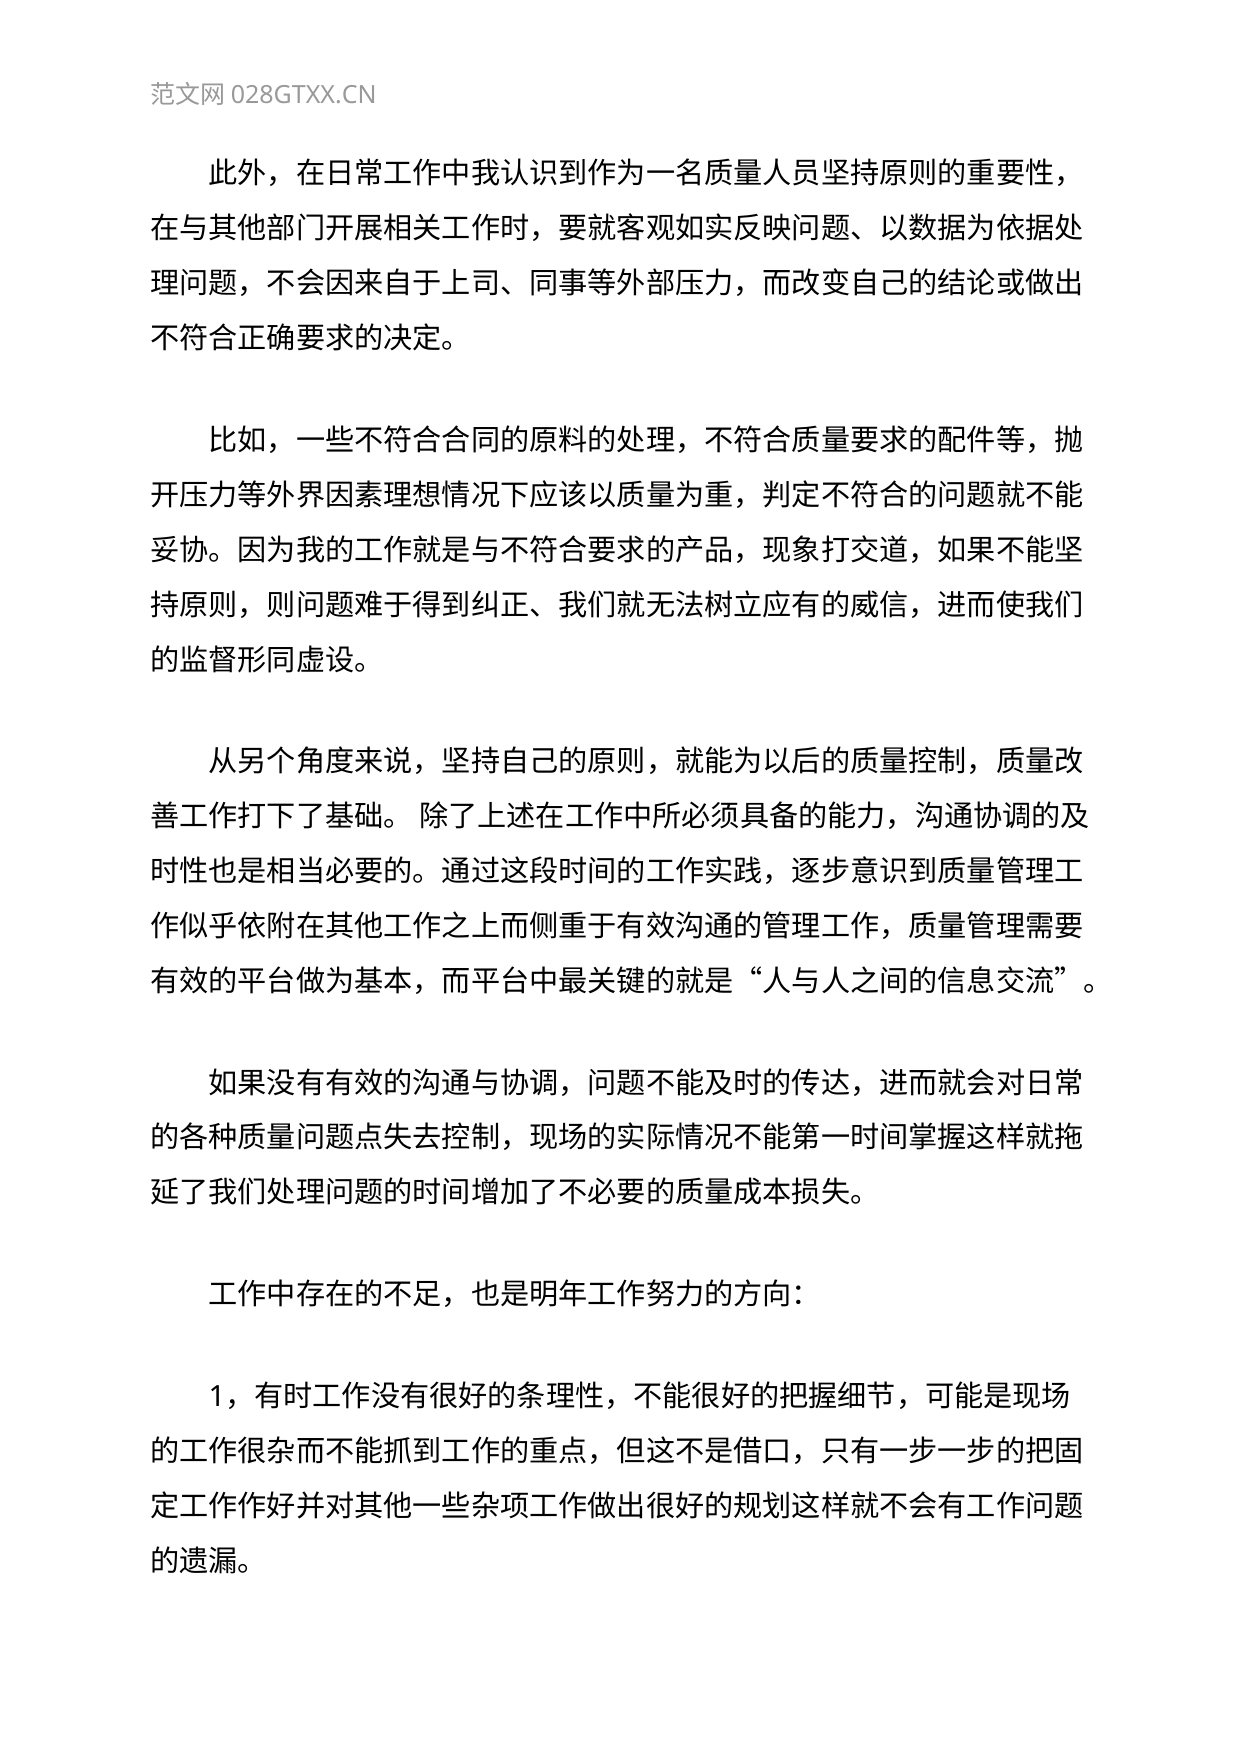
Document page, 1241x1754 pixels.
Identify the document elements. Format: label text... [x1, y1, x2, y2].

text 1，有时工作没有很好的条理性，不能很好的把握细节，可能是现场的工作很杂而不能抓到工作的重点，但这不是借口，只有一步一步的把固定工作作好并对其他一些杂项工作做出很好的规划这样就不会有工作问题的遗漏。 [150, 1372, 1090, 1579]
text 从另个角度来说，坚持自己的原则，就能为以后的质量控制，质量改善工作打下了基础。 除了上述在工作中所必须具备的能力，沟通协调的及时性也是相当必要的。通过这段时间的工作实践，逐步意识到质量管理工作似乎依附在其他工作之上而侧重于有效沟通的管理工作，质量管理需要有效的平台做为基本，而平台中最关键的就是“人与人之间的信息交流”。 [150, 738, 1090, 1000]
text 如果没有有效的沟通与协调，问题不能及时的传达，进而就会对日常的各种质量问题点失去控制，现场的实际情况不能第一时间掌握这样就拖延了我们处理问题的时间增加了不必要的质量成本损失。 [150, 1059, 1090, 1211]
text 工作中存在的不足，也是明年工作努力的方向： [150, 1271, 1090, 1313]
text 比如，一些不符合合同的原料的处理，不符合质量要求的配件等，抛开压力等外界因素理想情况下应该以质量为重，判定不符合的问题就不能妥协。因为我的工作就是与不符合要求的产品，现象打交道，如果不能坚持原则，则问题难于得到纠正、我们就无法树立应有的威信，进而使我们的监督形同虚设。 [150, 416, 1090, 678]
text 此外，在日常工作中我认识到作为一名质量人员坚持原则的重要性，在与其他部门开展相关工作时，要就客观如实反映问题、以数据为依据处理问题，不会因来自于上司、同事等外部压力，而改变自己的结论或做出不符合正确要求的决定。 [150, 150, 1090, 357]
